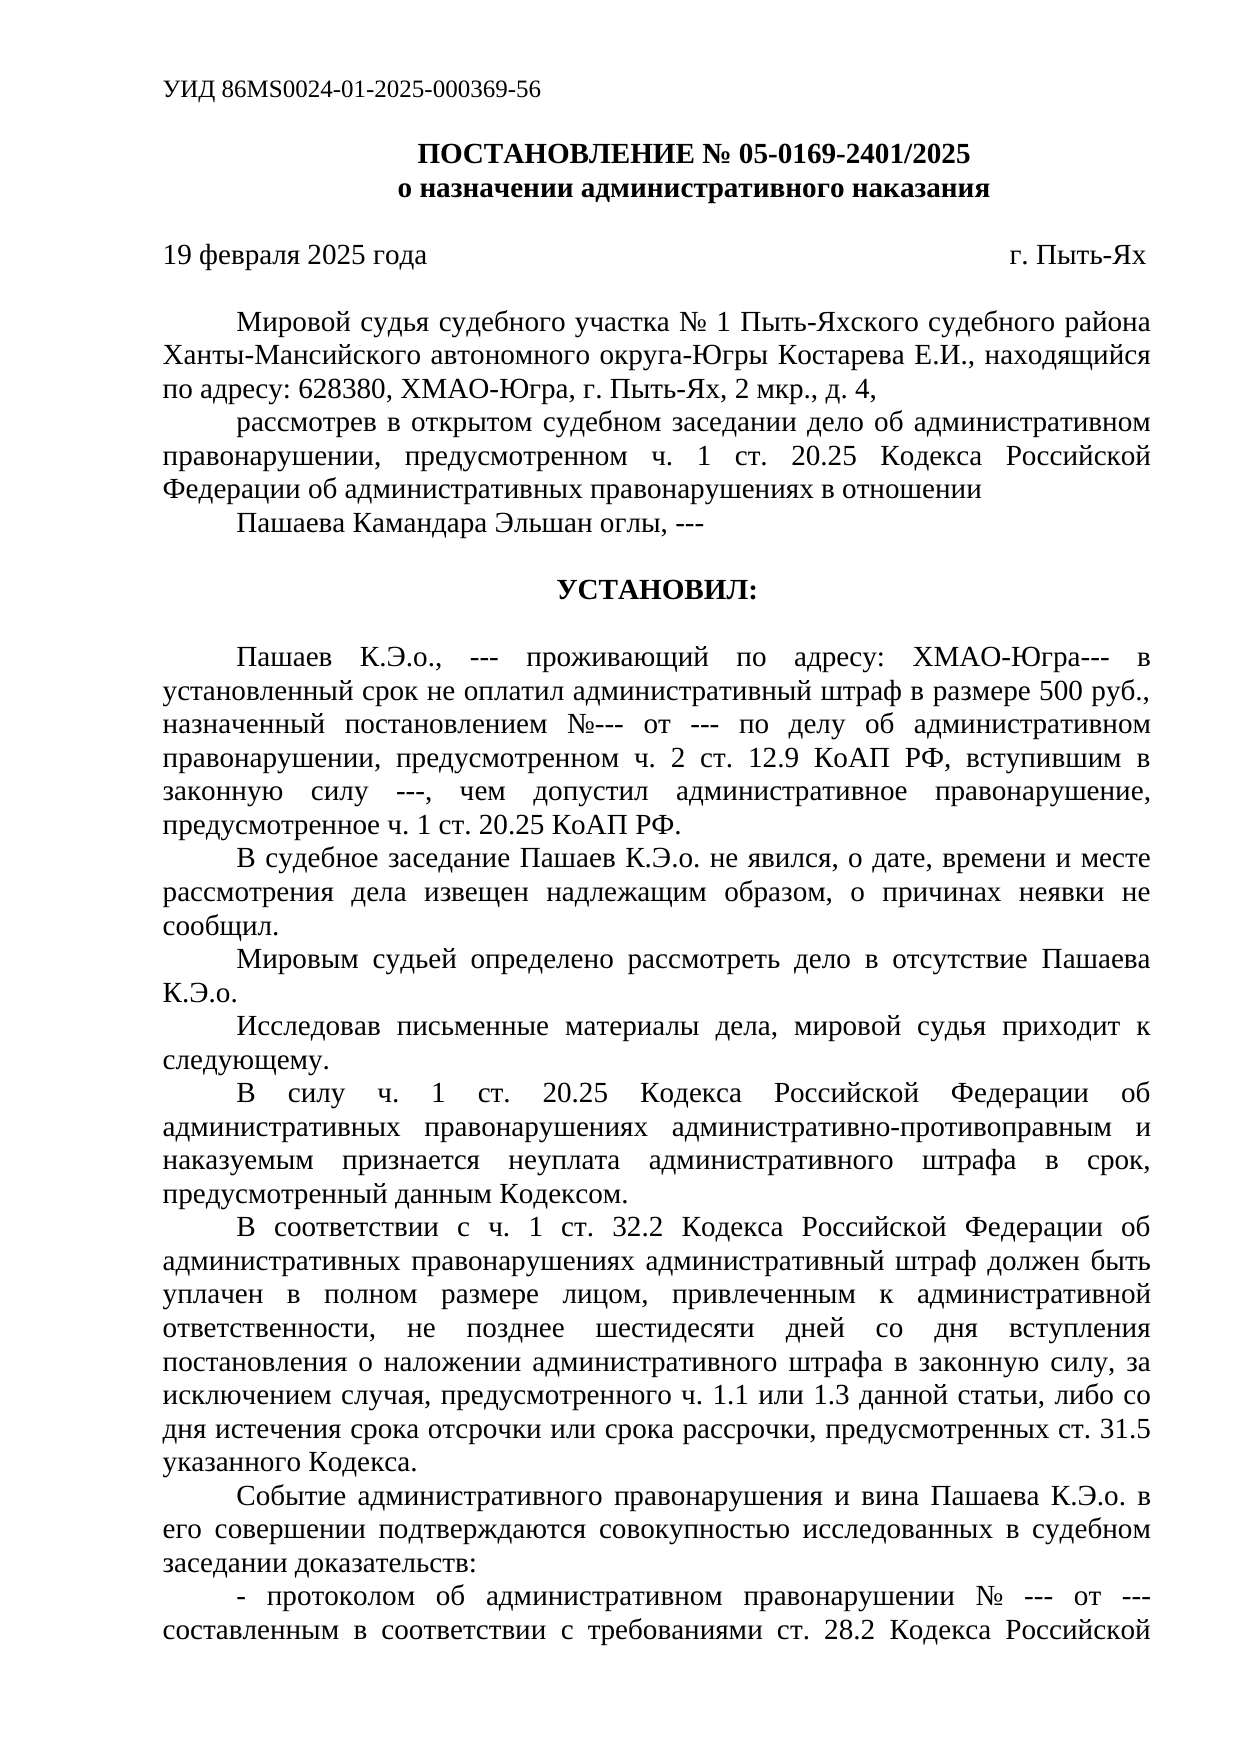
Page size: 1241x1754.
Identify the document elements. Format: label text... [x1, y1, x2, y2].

text В судебное заседание Пашаев К.Э.о. не явился, о дате, времени и месте рассмотрения дела извещен надлежащим образом, о причинах неявки не сообщил. [162, 841, 1152, 941]
text Пашаев К.Э.о., --- проживающий по адресу: ХМАО-Югра--- в установленный срок не оплатил административный штраф в размере 500 руб., назначенный постановлением №--- от --- по делу об административном правонарушении, предусмотренном ч. 2 ст. 12.9 КоАП РФ, вступившим в законную силу ---, чем допустил административное правонарушение, предусмотренное ч. 1 ст. 20.25 КоАП РФ. [162, 639, 1152, 841]
text о назначении административного наказания [162, 170, 1152, 203]
text рассмотрев в открытом судебном заседании дело об административном правонарушении, предусмотренном ч. 1 ст. 20.25 Кодекса Российской Федерации об административных правонарушениях в отношении [162, 404, 1152, 505]
text ПОСТАНОВЛЕНИЕ № 05-0169-2401/2025 [162, 136, 1152, 170]
text 19 февраля 2025 года г. Пыть-Ях [162, 237, 1152, 270]
text Пашаева Камандара Эльшан оглы, --- [236, 505, 1152, 539]
text УСТАНОВИЛ: [162, 572, 1152, 606]
text Событие административного правонарушения и вина Пашаева К.Э.о. в его совершении подтверждаются совокупностью исследованных в судебном заседании доказательств: [162, 1478, 1152, 1578]
text В соответствии с ч. 1 ст. 32.2 Кодекса Российской Федерации об административных правонарушениях административный штраф должен быть уплачен в полном размере лицом, привлеченным к административной ответственности, не позднее шестидесяти дней со дня вступления постановления о наложении административного штрафа в законную силу, за исключением случая, предусмотренного ч. 1.1 или 1.3 данной статьи, либо со дня истечения срока отсрочки или срока рассрочки, предусмотренных ст. 31.5 указанного Кодекса. [162, 1209, 1152, 1478]
text Исследовав письменные материалы дела, мировой судья приходит к следующему. [162, 1008, 1152, 1075]
text Мировой судья судебного участка № 1 Пыть-Яхского судебного района Ханты-Мансийского автономного округа-Югры Костарева Е.И., находящийся по адресу: 628380, ХМАО-Югра, г. Пыть-Ях, 2 мкр., д. 4, [162, 304, 1152, 404]
text Мировым судьей определено рассмотреть дело в отсутствие Пашаева К.Э.о. [162, 941, 1152, 1008]
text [162, 1578, 1152, 1646]
text В силу ч. 1 ст. 20.25 Кодекса Российской Федерации об административных правонарушениях административно-противоправным и наказуемым признается неуплата административного штрафа в срок, предусмотренный данным Кодексом. [162, 1075, 1152, 1209]
